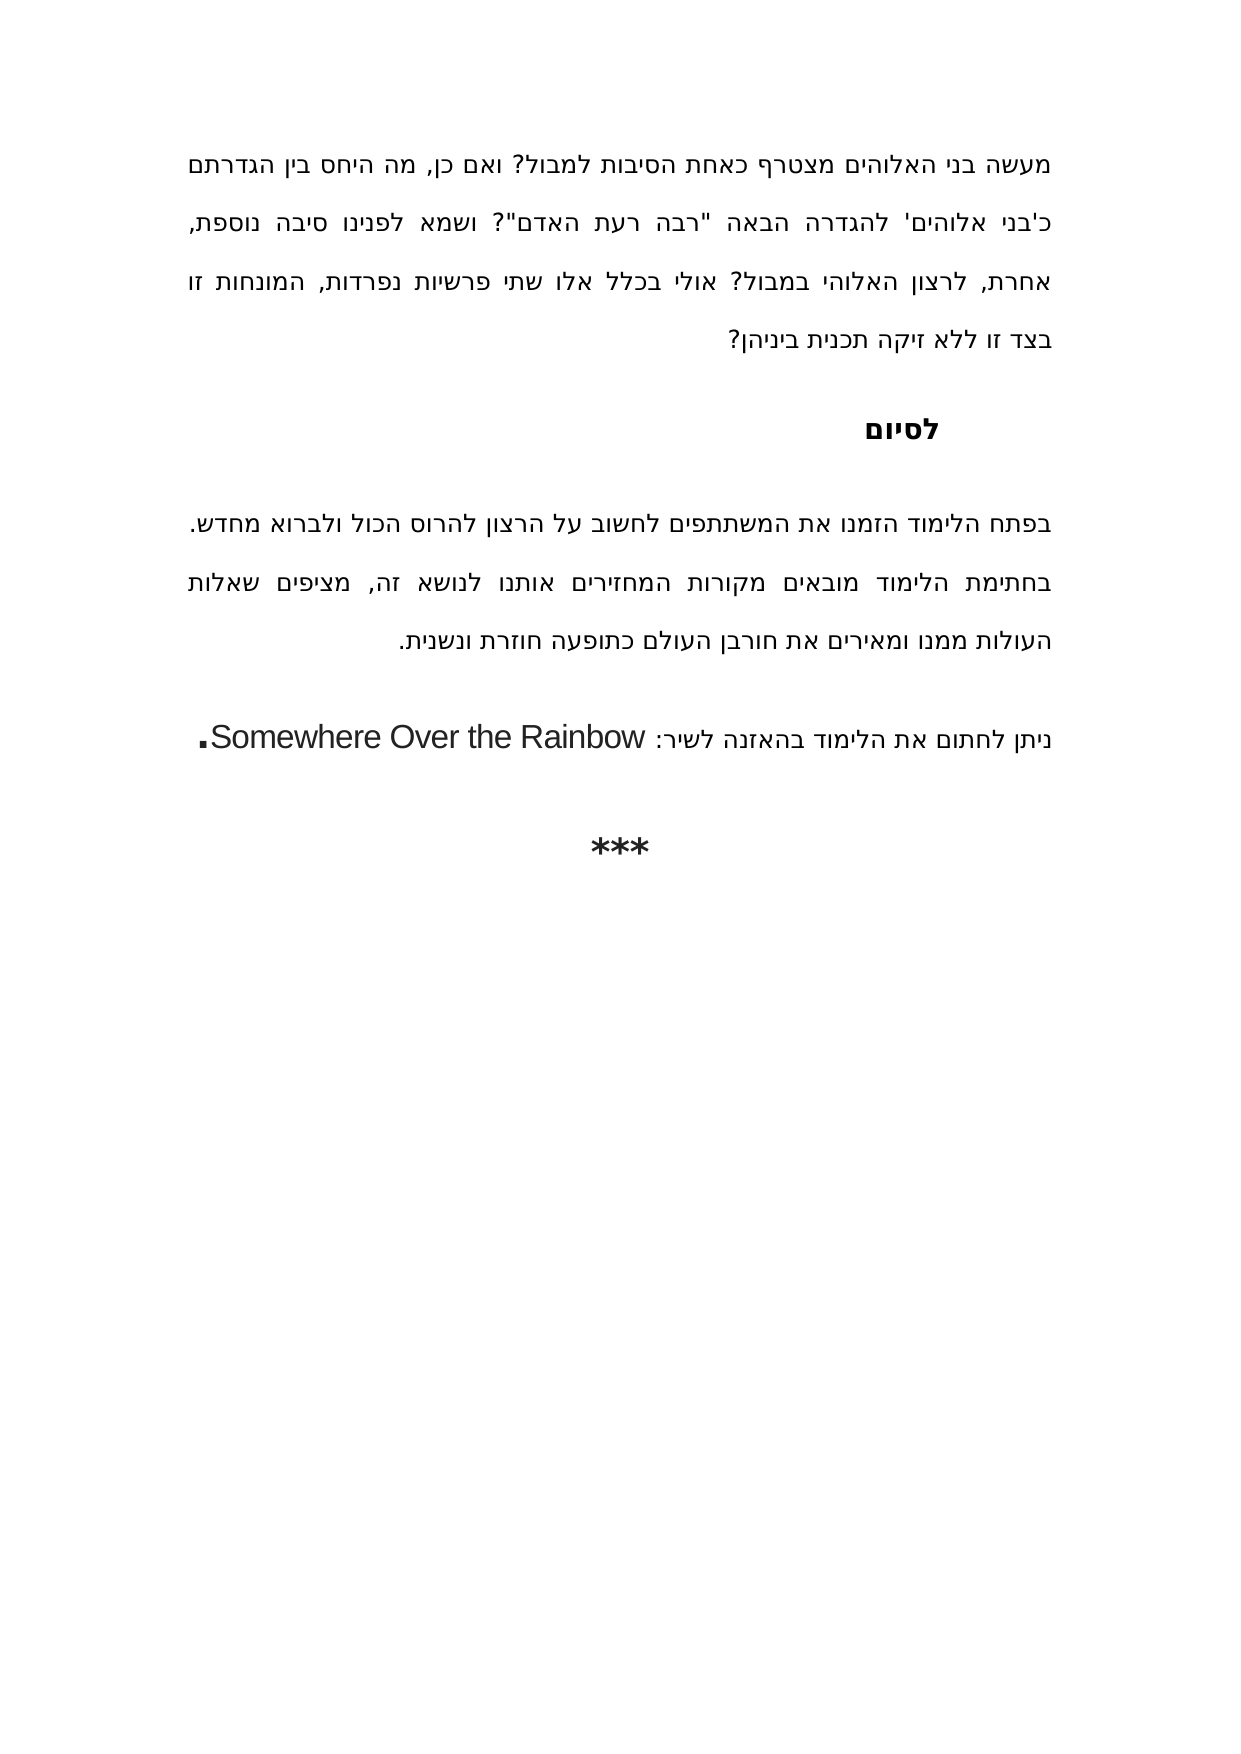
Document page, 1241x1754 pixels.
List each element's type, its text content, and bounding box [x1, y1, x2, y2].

text בפתח הלימוד הזמנו את המשתתפים לחשוב על הרצון להרוס הכול ולברוא מחדש. בחתימת הלימוד מובאים מקורות המחזירים אותנו לנושא זה, מציפים שאלות העולות ממנו ומאירים את חורבן העולם כתופעה חוזרת ונשנית. [187, 509, 1053, 655]
list לסיום [187, 412, 940, 446]
text *** [187, 830, 1053, 874]
text ניתן לחתום את הלימוד בהאזנה לשיר: Somewhere Over the Rainbow. [187, 714, 1053, 757]
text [187, 150, 1053, 354]
